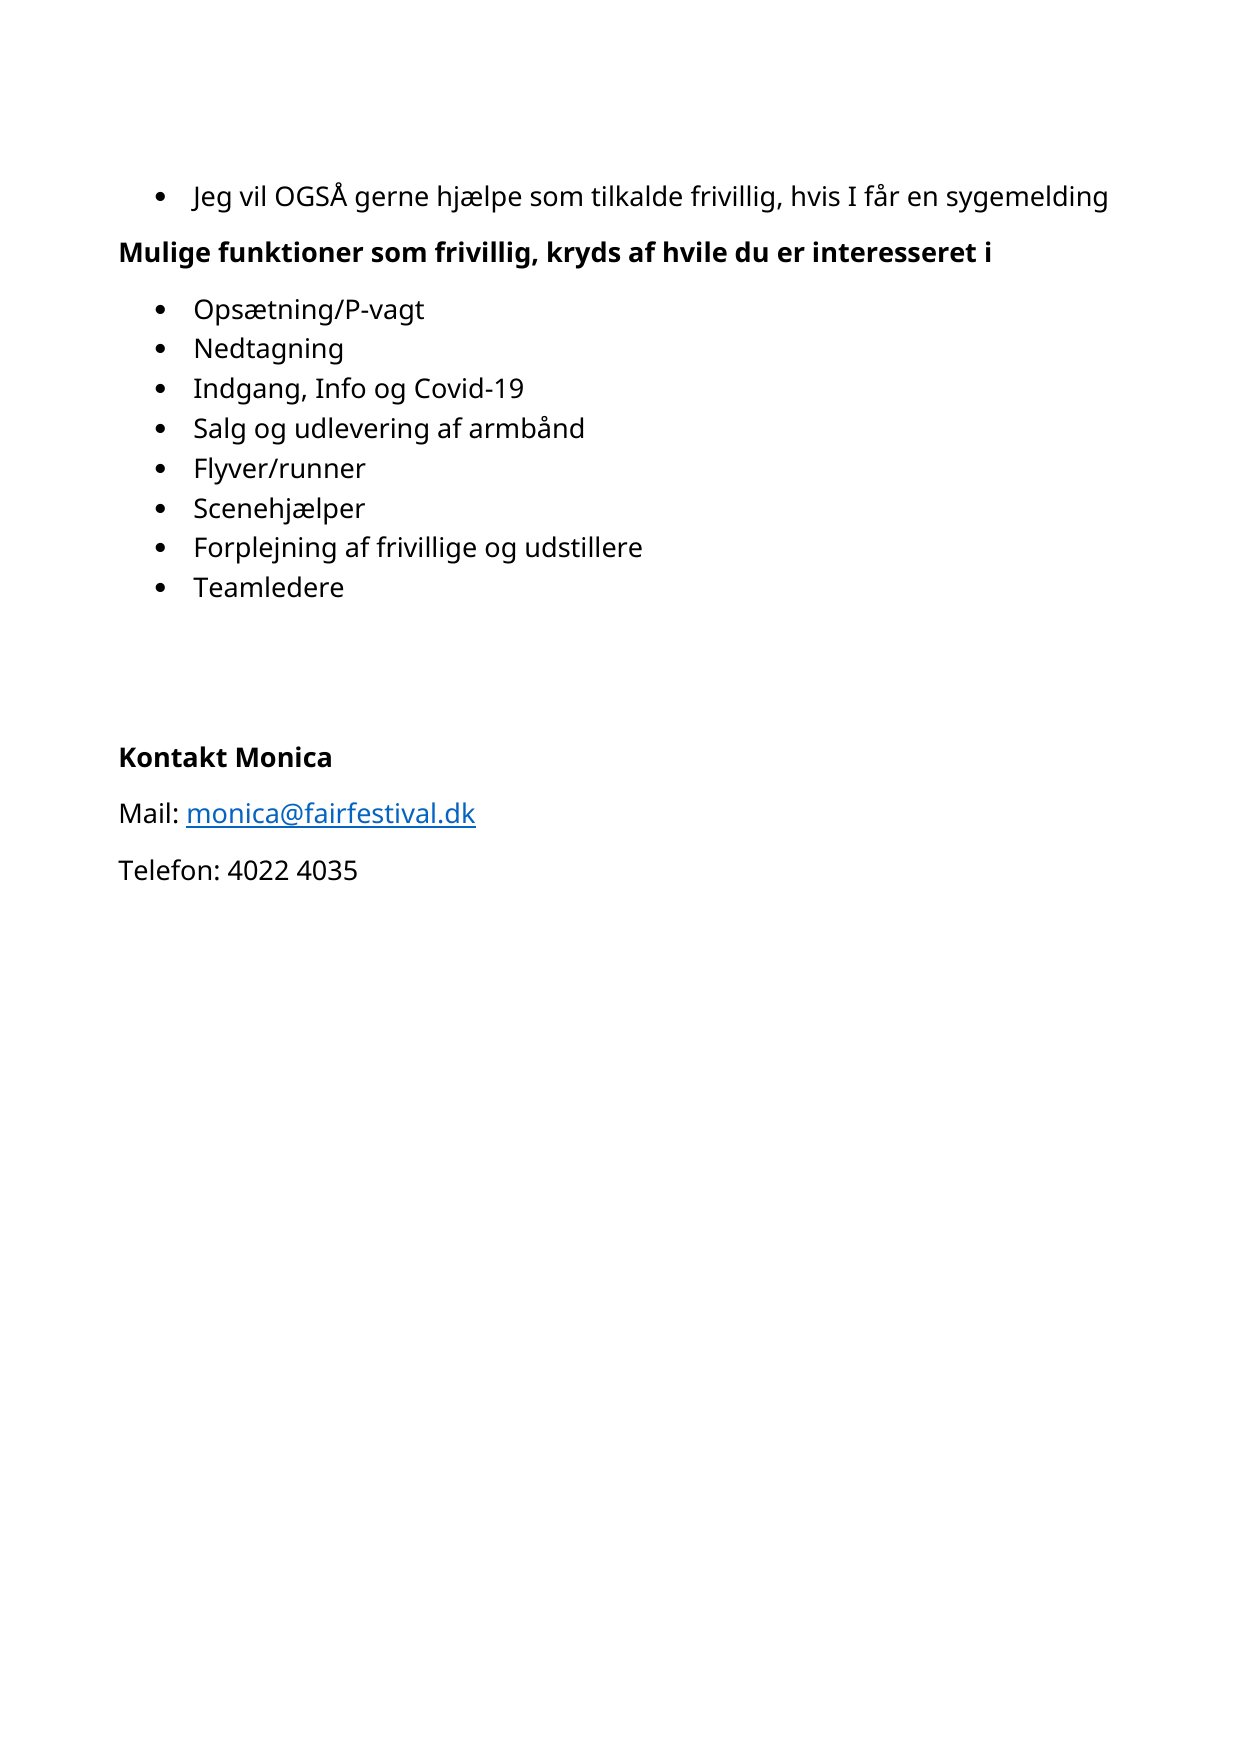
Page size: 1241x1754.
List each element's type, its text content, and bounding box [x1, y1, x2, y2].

text Telefon: 4022 4035 [118, 851, 1122, 888]
text Mulige funktioner som frivillig, kryds af hvile du er interesseret i [118, 234, 1122, 271]
list Salg og udlevering af armbånd [156, 409, 1122, 446]
list Nedtagning [156, 330, 1122, 367]
list Indgang, Info og Covid-19 [156, 370, 1122, 407]
list Flyver/runner [156, 449, 1122, 486]
text Kontakt Monica [118, 738, 1122, 775]
text Mail: monica@fairfestival.dk [118, 794, 1122, 831]
list Opsætning/P-vagt [156, 290, 1122, 327]
list Jeg vil OGSÅ gerne hjælpe som tilkalde frivillig, hvis I får en sygemelding [156, 177, 1122, 214]
list Scenehjælper [156, 489, 1122, 526]
list Teamledere [156, 569, 1122, 606]
list Forplejning af frivillige og udstillere [156, 529, 1122, 566]
